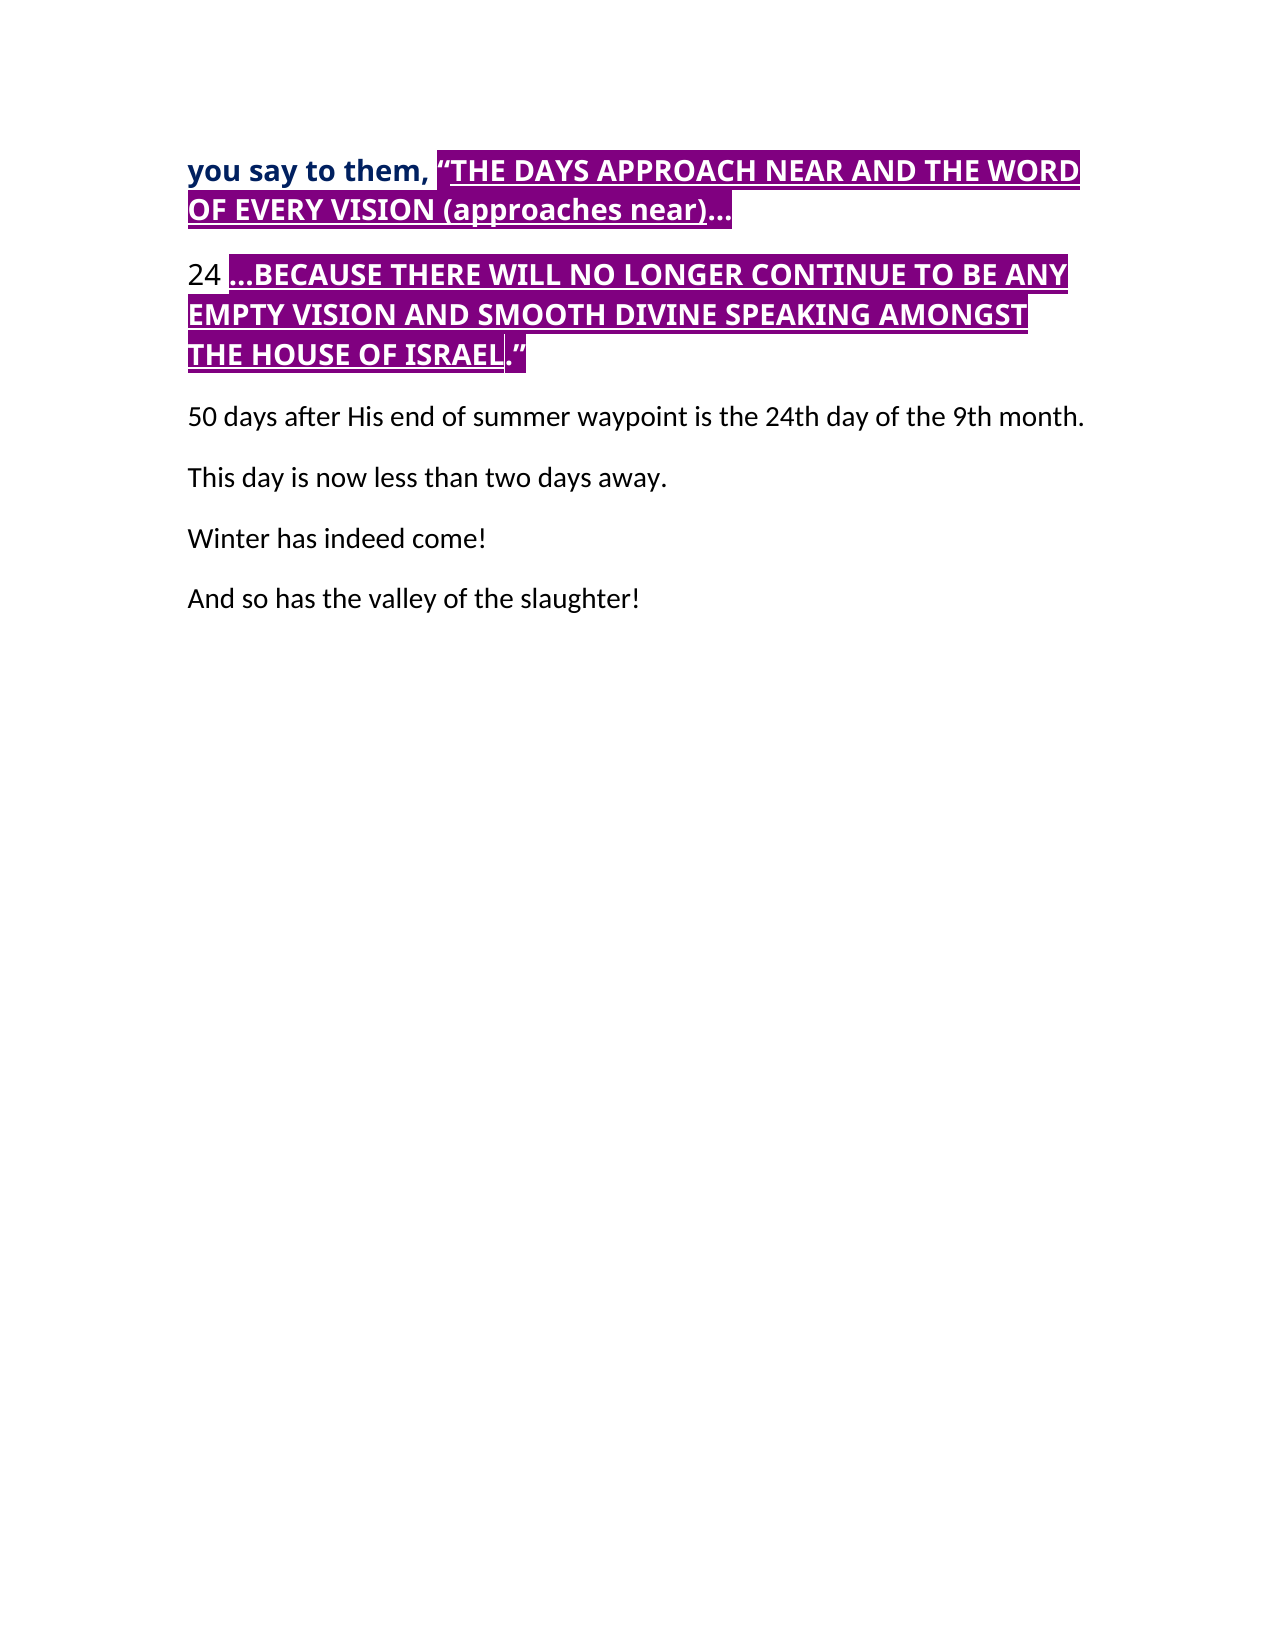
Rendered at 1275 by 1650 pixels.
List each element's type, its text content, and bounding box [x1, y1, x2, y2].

text 24 …BECAUSE THERE WILL NO LONGER CONTINUE TO BE ANY EMPTY VISION AND SMOOTH DIVINE SPEAKING AMONGST THE HOUSE OF ISRAEL.” [526, 254, 1087, 373]
text This day is now less than two days away. [187, 459, 1087, 495]
text Winter has indeed come! [187, 520, 1087, 555]
text 50 days after His end of summer waypoint is the 24th day of the 9th month. [187, 398, 1087, 434]
text And so has the valley of the slaughter! [187, 580, 1087, 616]
